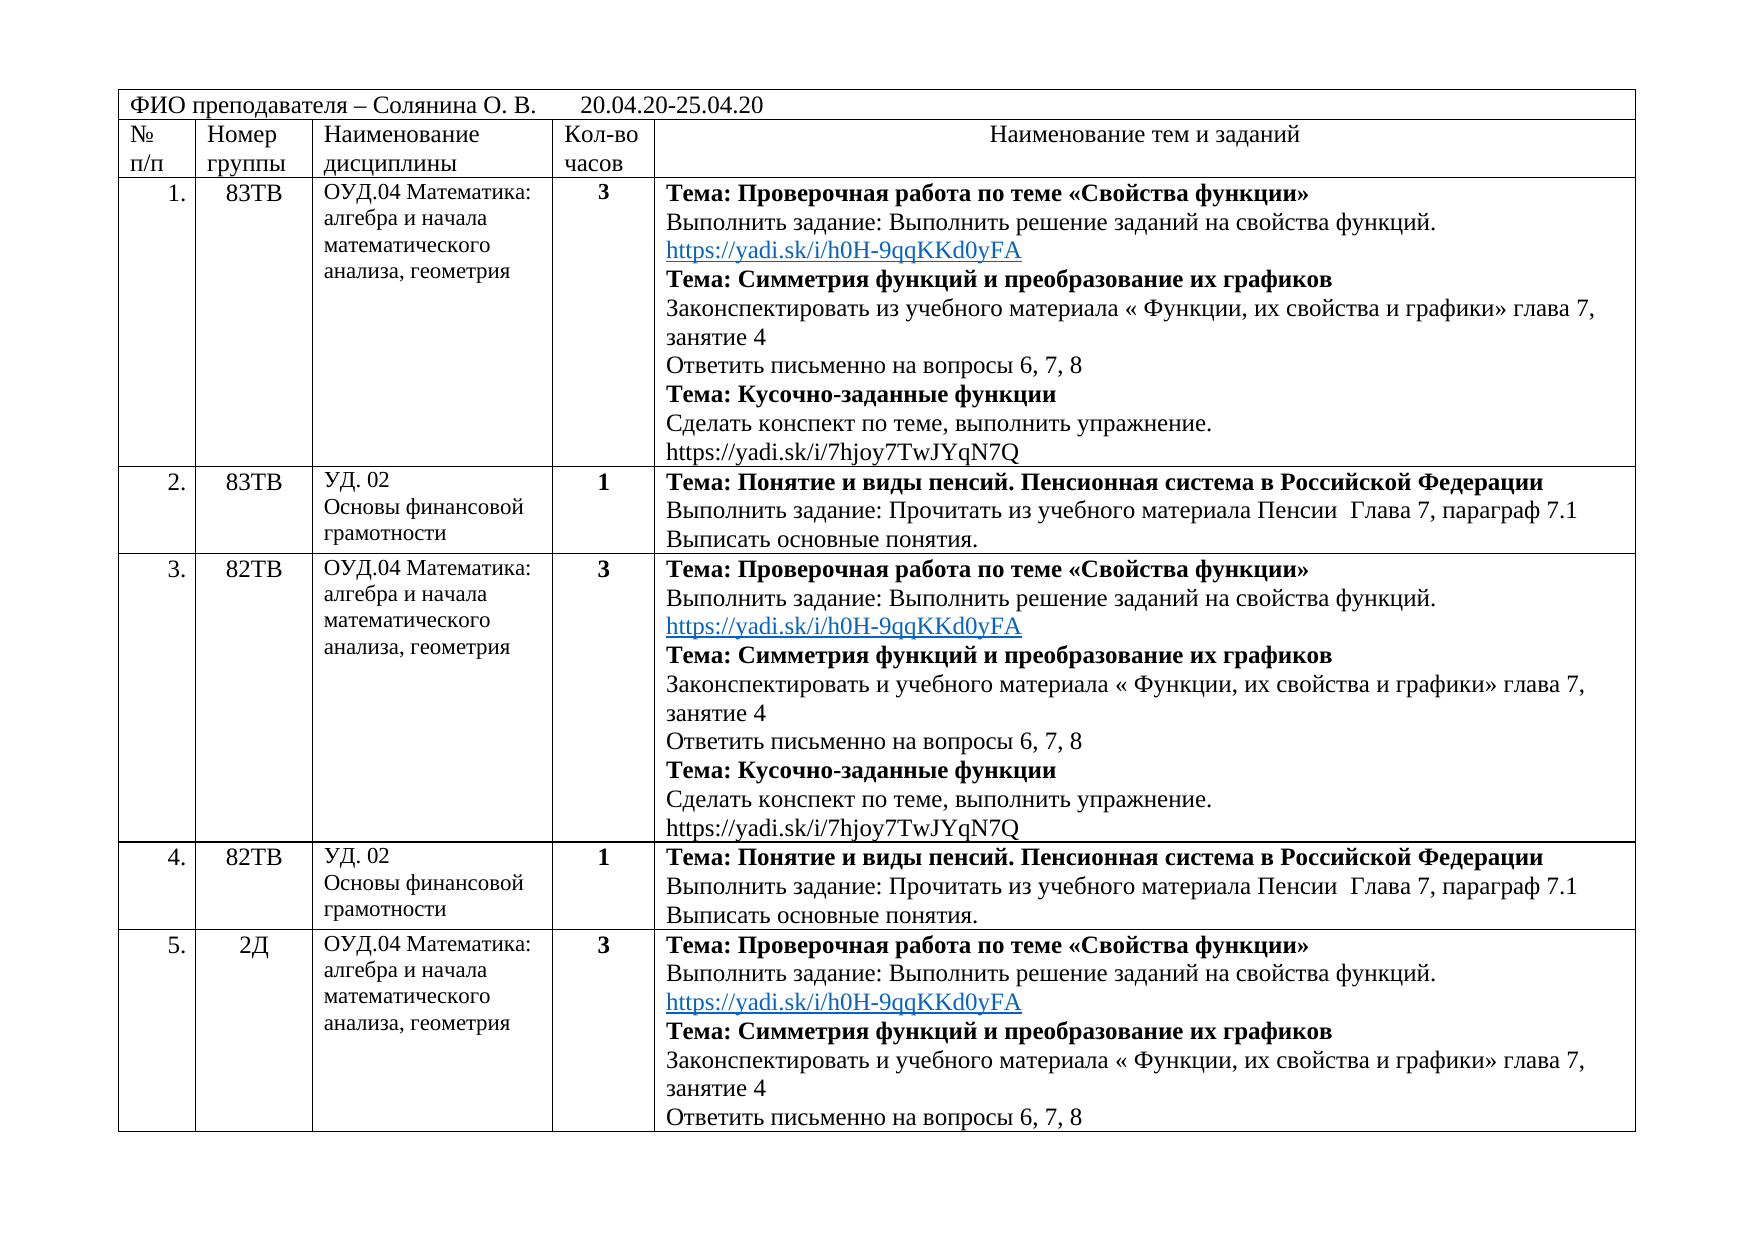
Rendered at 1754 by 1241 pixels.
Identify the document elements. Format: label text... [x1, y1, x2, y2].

table_cell 2Д [196, 930, 312, 1131]
table_cell 3 [553, 178, 654, 466]
table_cell 83ТВ [196, 178, 312, 466]
table_cell Тема: Проверочная работа по теме «Свойства функции» Выполнить задание: Выполнить решение заданий на свойства функций. https://yadi.sk/i/h0H-9qqKKd0yFA Тема: Симметрия функций и преобразование их графиков Законспектировать из учебного материала « Функции, их свойства и графики» глава 7, занятие 4 Ответить письменно на вопросы 6, 7, 8 Тема: Кусочно-заданные функции Сделать конспект по теме, выполнить упражнение. https://yadi.sk/i/7hjoy7TwJYqN7Q [655, 178, 1635, 466]
table_cell УД. 02 Основы финансовой грамотности [313, 843, 552, 929]
table_cell [119, 178, 195, 466]
table_cell 3 [553, 930, 654, 1131]
table_header ФИО преподавателя – Солянина О. В. 20.04.20-25.04.20 [119, 90, 1635, 118]
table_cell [313, 930, 552, 1131]
table_cell 82ТВ [196, 554, 312, 841]
table_cell 82ТВ [196, 843, 312, 929]
table_cell [119, 554, 195, 841]
table_cell Наименование тем и заданий [655, 120, 1635, 177]
table_cell УД. 02 Основы финансовой грамотности [313, 467, 552, 553]
table_cell 3 [553, 554, 654, 841]
table_cell [119, 930, 195, 1131]
table_cell [119, 843, 195, 929]
table_cell 1 [553, 843, 654, 929]
table_cell Наименование дисциплины [313, 120, 552, 177]
table_cell 1 [553, 467, 654, 553]
table_cell ОУД.04 Математика: алгебра и начала математического анализа, геометрия [313, 554, 552, 841]
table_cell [655, 930, 1635, 1131]
table_cell [119, 467, 195, 553]
table_cell № п/п [119, 120, 195, 177]
table_cell 83ТВ [196, 467, 312, 553]
table_cell Номер группы [196, 120, 312, 177]
table_cell ОУД.04 Математика: алгебра и начала математического анализа, геометрия [313, 178, 552, 466]
table_cell Кол-во часов [553, 120, 654, 177]
